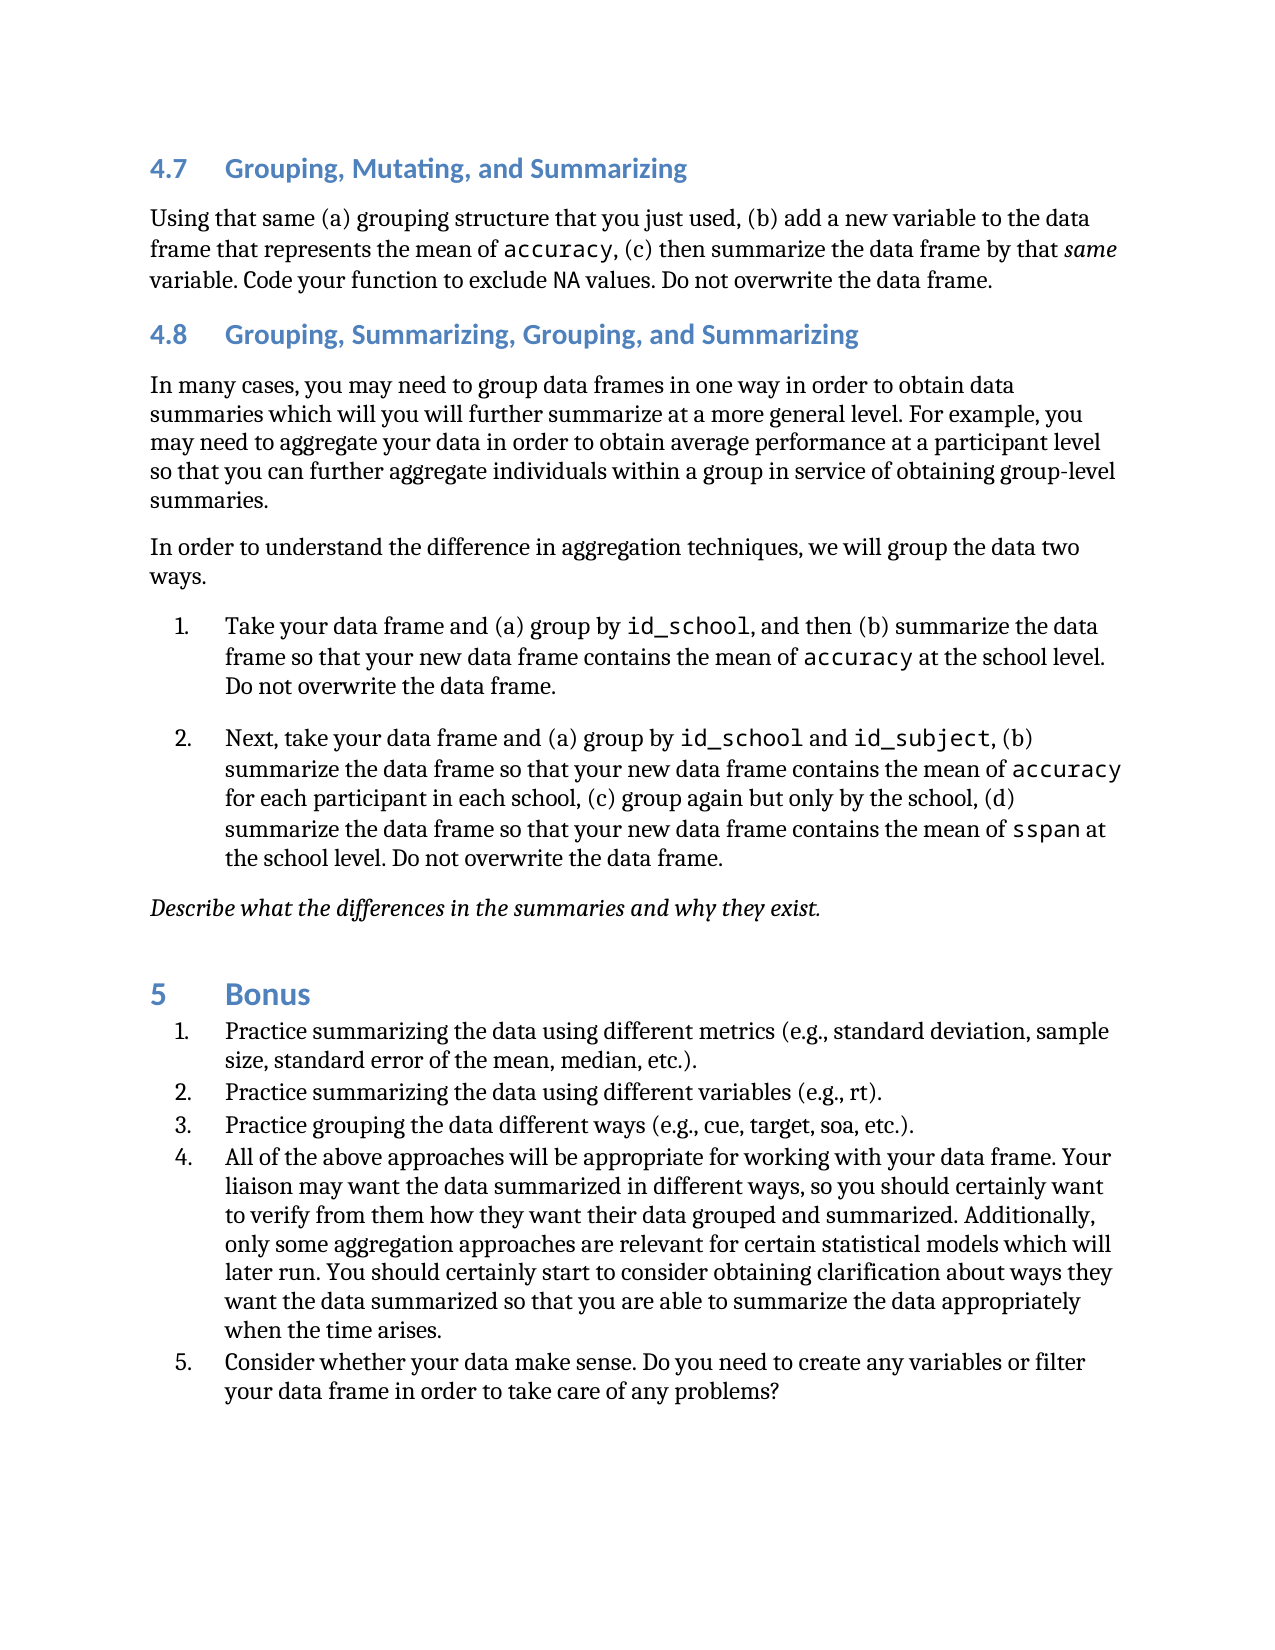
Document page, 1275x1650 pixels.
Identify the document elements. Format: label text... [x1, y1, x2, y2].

text In many cases, you may need to group data frames in one way in order to obtain data summaries which will you will further summarize at a more general level. For example, you may need to aggregate your data in order to obtain average performance at a participant level so that you can further aggregate individuals within a group in service of obtaining group-level summaries. [150, 371, 1125, 514]
list Consider whether your data make sense. Do you need to create any variables or filter your data frame in order to take care of any problems? [175, 1348, 1125, 1406]
list Take your data frame and (a) group by id_school, and then (b) summarize the data frame so that your new data frame contains the mean of accuracy at the school level. Do not overwrite the data frame. [175, 609, 1125, 701]
list Next, take your data frame and (a) group by id_school and id_subject, (b) summarize the data frame so that your new data frame contains the mean of accuracy for each participant in each school, (c) group again but only by the school, (d) summarize the data frame so that your new data frame contains the mean of sspan at the school level. Do not overwrite the data frame. [175, 722, 1125, 873]
list Practice grouping the data different ways (e.g., cue, target, soa, etc.). [175, 1111, 1125, 1139]
list Practice summarizing the data using different variables (e.g., rt). [175, 1078, 1125, 1107]
subtitle 5 Bonus [150, 972, 1125, 1013]
subtitle 4.8 Grouping, Summarizing, Grouping, and Summarizing [150, 316, 1125, 352]
list Practice summarizing the data using different metrics (e.g., standard deviation, sample size, standard error of the mean, median, etc.). [175, 1017, 1125, 1074]
subtitle 4.7 Grouping, Mutating, and Summarizing [150, 150, 1125, 186]
text Using that same (a) grouping structure that you just used, (b) add a new variable to the data frame that represents the mean of accuracy, (c) then summarize the data frame by that same variable. Code your function to exclude NA values. Do not overwrite the data frame. [150, 204, 1125, 296]
text Describe what the differences in the summaries and why they exist. [150, 894, 1125, 922]
text In order to understand the difference in aggregation techniques, we will group the data two ways. [150, 533, 1125, 591]
list All of the above approaches will be appropriate for working with your data frame. Your liaison may want the data summarized in different ways, so you should certainly want to verify from them how they want their data grouped and summarized. Additionally, only some aggregation approaches are relevant for certain statistical models which will later run. You should certainly start to consider obtaining clarification about ways they want the data summarized so that you are able to summarize the data appropriately when the time arises. [175, 1143, 1125, 1344]
